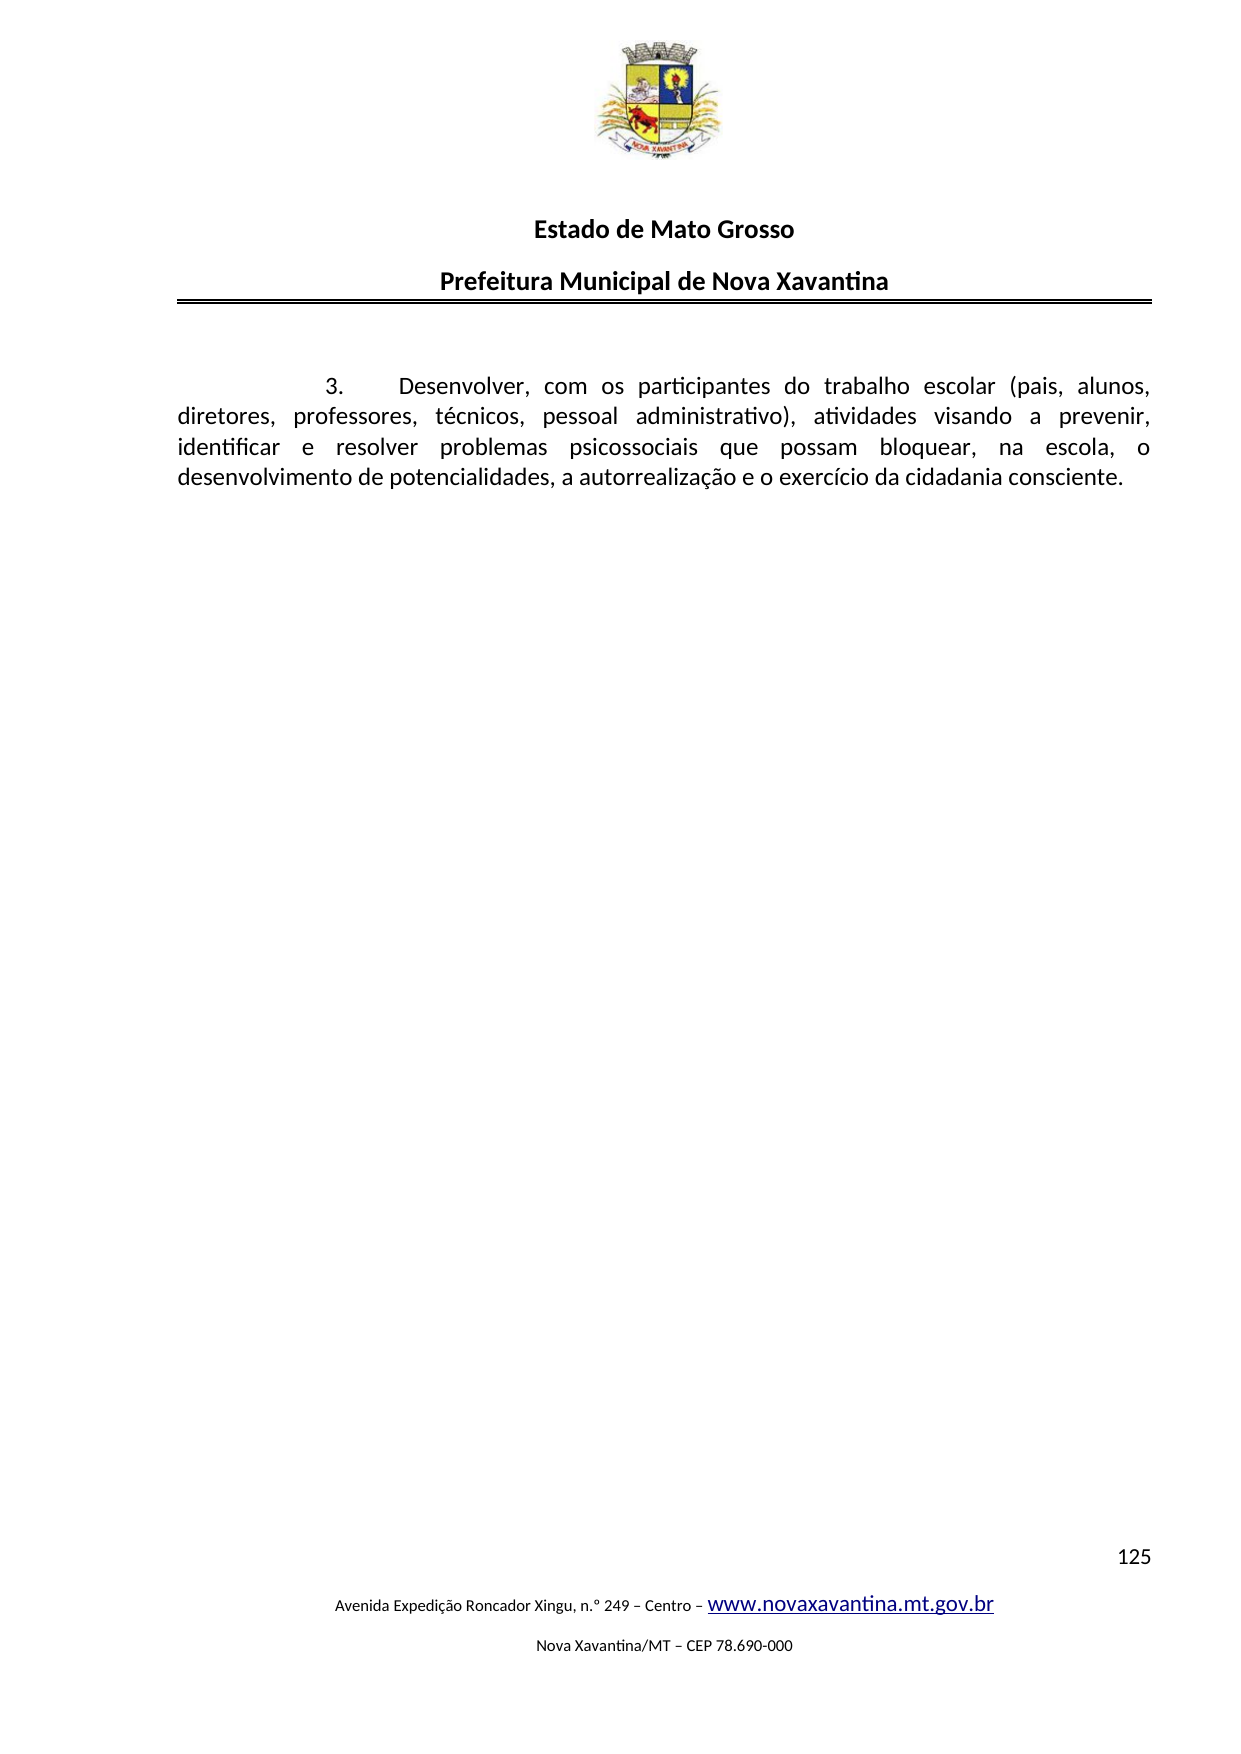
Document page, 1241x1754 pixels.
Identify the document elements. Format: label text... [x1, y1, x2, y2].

picture [594, 40, 723, 160]
list Desenvolver, com os participantes do trabalho escolar (pais, alunos, diretores, professores, técnicos, pessoal administrativo), atividades visando a prevenir, identificar e resolver problemas psicossociais que possam bloquear, na escola, o desenvolvimento de potencialidades, a autorrealização e o exercício da cidadania consciente. [177, 370, 1152, 492]
